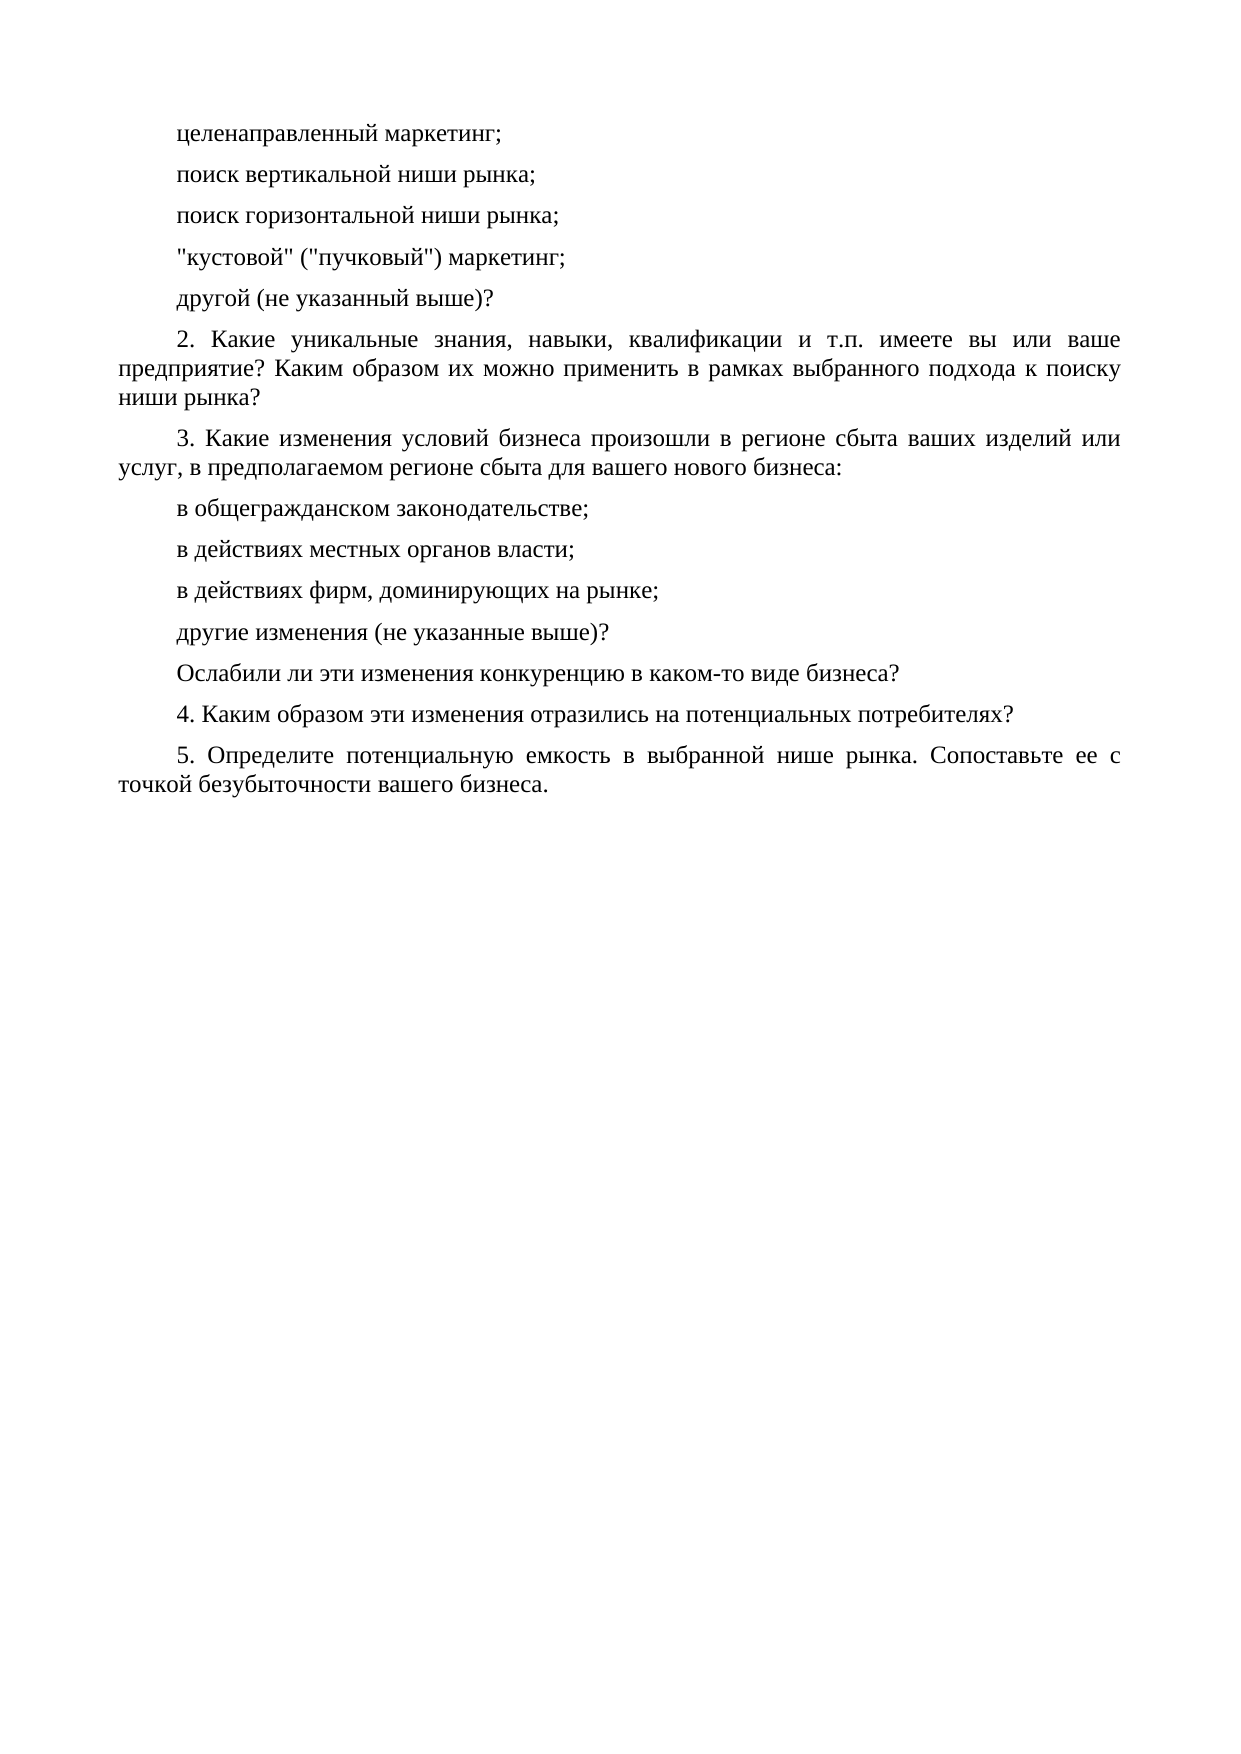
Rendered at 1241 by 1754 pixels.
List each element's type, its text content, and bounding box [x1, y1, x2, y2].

text поиск горизонтальной ниши рынка; [118, 201, 1122, 229]
text 5. Определите потенциальную емкость в выбранной нише рынка. Сопоставьте ее с точкой безубыточности вашего бизнеса. [118, 741, 1122, 798]
text Ослабили ли эти изменения конкуренцию в каком-то виде бизнеса? [118, 658, 1122, 687]
text поиск вертикальной ниши рынка; [118, 159, 1122, 188]
text другой (не указанный выше)? [118, 283, 1122, 312]
text 4. Каким образом эти изменения отразились на потенциальных потребителях? [118, 699, 1122, 728]
text в действиях местных органов власти; [118, 534, 1122, 563]
text 2. Какие уникальные знания, навыки, квалификации и т.п. имеете вы или ваше предприятие? Каким образом их можно применить в рамках выбранного подхода к поиску ниши рынка? [118, 324, 1122, 411]
text 3. Какие изменения условий бизнеса произошли в регионе сбыта ваших изделий или услуг, в предполагаемом регионе сбыта для вашего нового бизнеса: [118, 423, 1122, 481]
text "кустовой" ("пучковый") маркетинг; [118, 242, 1122, 271]
text в общегражданском законодательстве; [118, 493, 1122, 522]
text в действиях фирм, доминирующих на рынке; [118, 576, 1122, 604]
text другие изменения (не указанные выше)? [118, 617, 1122, 646]
text целенаправленный маркетинг; [118, 118, 1122, 147]
